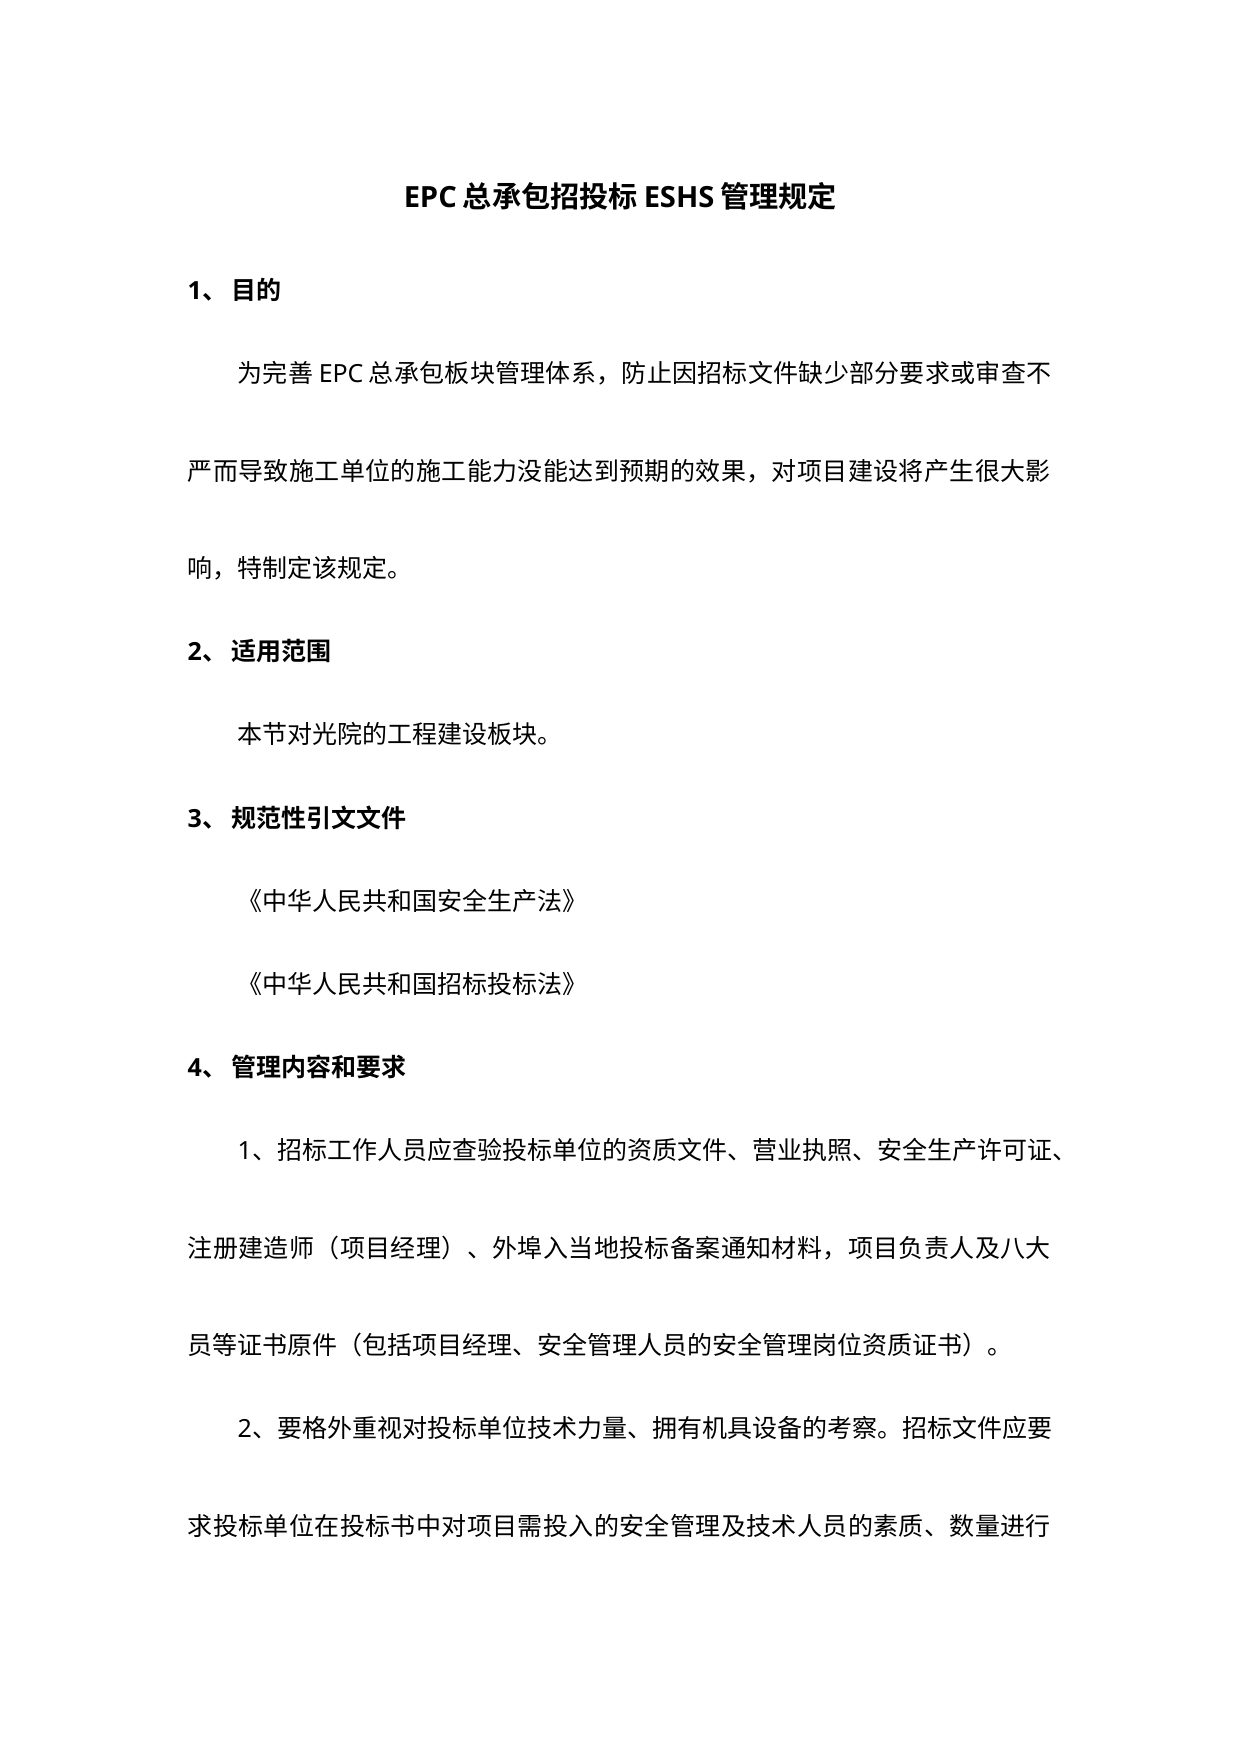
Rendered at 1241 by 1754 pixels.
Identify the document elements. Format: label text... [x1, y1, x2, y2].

text 《中华人民共和国安全生产法》 [187, 867, 1053, 932]
list 适用范围 [187, 617, 1053, 682]
list 管理内容和要求 [187, 1033, 1053, 1098]
text 1、招标工作人员应查验投标单位的资质文件、营业执照、安全生产许可证、注册建造师（项目经理）、外埠入当地投标备案通知材料，项目负责人及八大员等证书原件（包括项目经理、安全管理人员的安全管理岗位资质证书）。 [187, 1116, 1053, 1376]
list 目的 [187, 256, 1053, 321]
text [187, 1394, 1053, 1557]
text 《中华人民共和国招标投标法》 [187, 950, 1053, 1015]
list 规范性引文文件 [187, 784, 1053, 849]
text 本节对光院的工程建设板块。 [187, 701, 1053, 766]
text 为完善EPC总承包板块管理体系，防止因招标文件缺少部分要求或审查不严而导致施工单位的施工能力没能达到预期的效果，对项目建设将产生很大影响，特制定该规定。 [187, 339, 1053, 599]
text EPC总承包招投标ESHS管理规定 [187, 162, 1053, 227]
